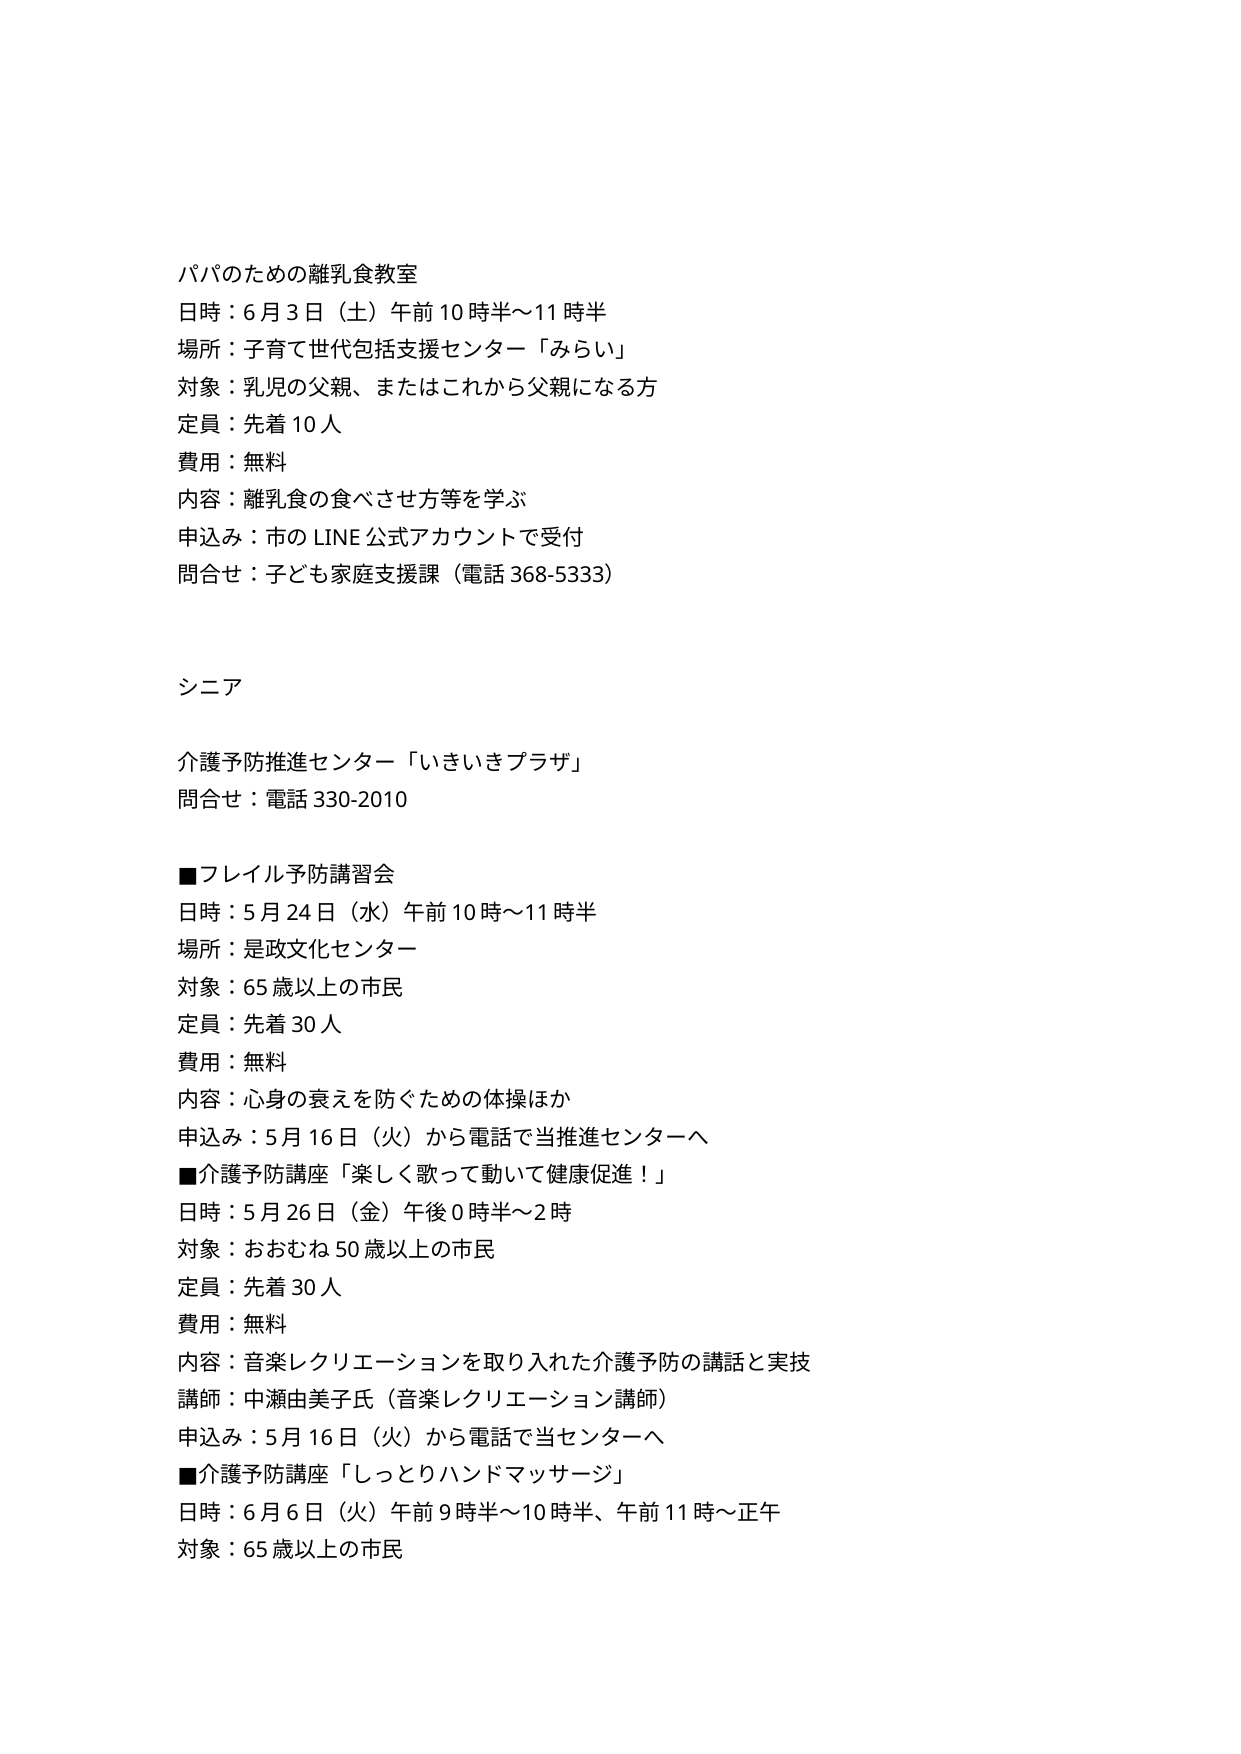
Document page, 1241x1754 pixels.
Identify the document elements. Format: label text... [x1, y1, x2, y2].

text 費用：無料 [177, 1042, 1063, 1079]
text 内容：心身の衰えを防ぐための体操ほか [177, 1079, 1063, 1117]
text 定員：先着30人 [177, 1004, 1063, 1042]
text 対象：65歳以上の市民 [177, 967, 1063, 1004]
text 内容：音楽レクリエーションを取り入れた介護予防の講話と実技 [177, 1342, 1063, 1379]
text 日時：5月24日（水）午前10時～11時半 [177, 892, 1063, 929]
text ■フレイル予防講習会 [177, 854, 1063, 892]
text ■介護予防講座「しっとりハンドマッサージ」 [177, 1454, 1063, 1492]
text 申込み：5月16日（火）から電話で当推進センターへ [177, 1117, 1063, 1154]
text 費用：無料 [177, 1304, 1063, 1342]
text 日時：6月3日（土）午前10時半～11時半 [177, 292, 1063, 329]
text 定員：先着10人 [177, 404, 1063, 442]
text 問合せ：電話330-2010 [177, 779, 1063, 817]
text 日時：6月6日（火）午前9時半～10時半、午前11時～正午 [177, 1492, 1063, 1529]
text パパのための離乳食教室 [177, 254, 1063, 292]
text 日時：5月26日（金）午後0時半～2時 [177, 1192, 1063, 1229]
text シニア [177, 667, 1063, 704]
text 申込み：5月16日（火）から電話で当センターへ [177, 1417, 1063, 1454]
text 費用：無料 [177, 442, 1063, 479]
text 場所：是政文化センター [177, 929, 1063, 967]
text 対象：65歳以上の市民 [177, 1529, 1063, 1567]
text 問合せ：子ども家庭支援課（電話368-5333） [177, 554, 1063, 592]
text ■介護予防講座「楽しく歌って動いて健康促進！」 [177, 1154, 1063, 1192]
text 対象：おおむね50歳以上の市民 [177, 1229, 1063, 1267]
text 対象：乳児の父親、またはこれから父親になる方 [177, 367, 1063, 404]
text 介護予防推進センター「いきいきプラザ」 [177, 742, 1063, 779]
text 定員：先着30人 [177, 1267, 1063, 1304]
text 内容：離乳食の食べさせ方等を学ぶ [177, 479, 1063, 517]
text 講師：中瀬由美子氏（音楽レクリエーション講師） [177, 1379, 1063, 1417]
text 場所：子育て世代包括支援センター「みらい」 [177, 329, 1063, 367]
text 申込み：市のLINE公式アカウントで受付 [177, 517, 1063, 554]
